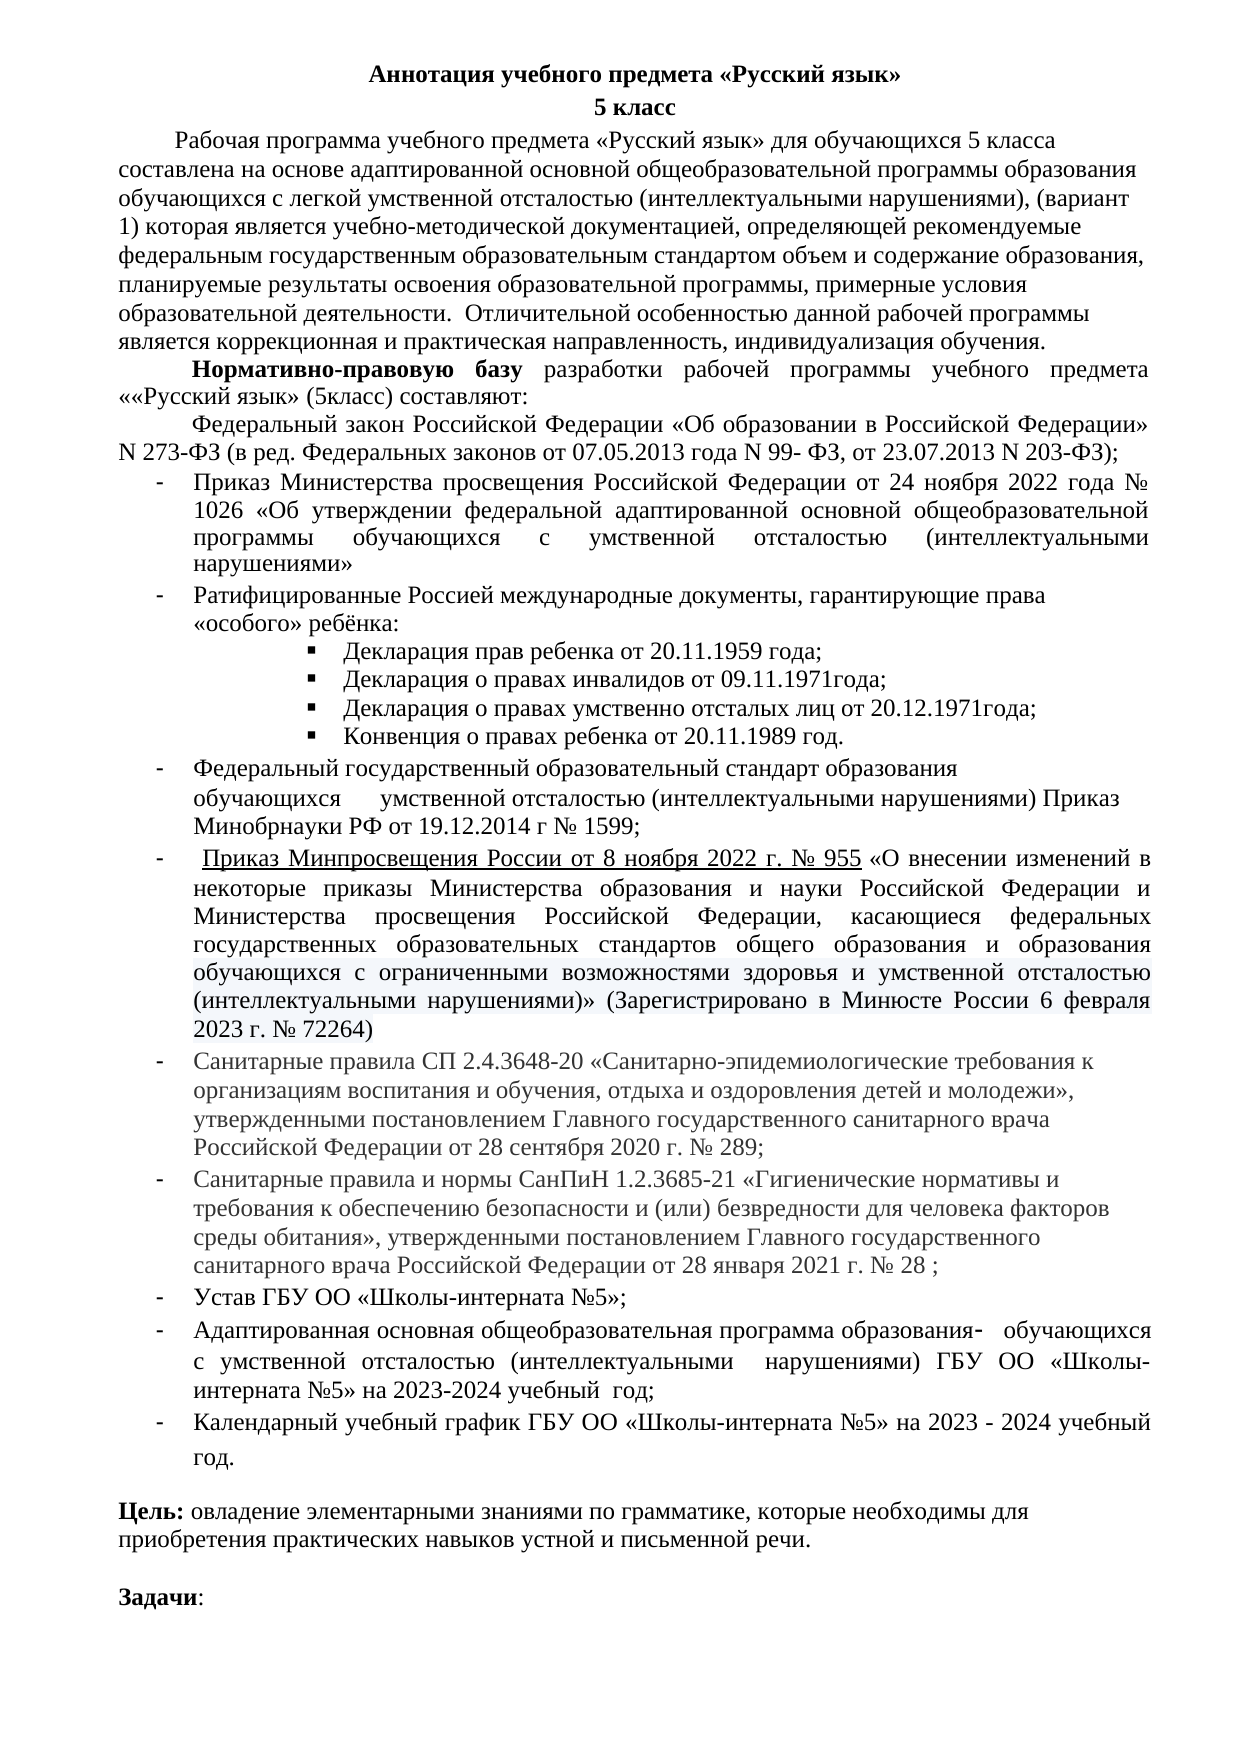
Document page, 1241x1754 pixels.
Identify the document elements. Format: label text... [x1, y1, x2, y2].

list Приказ Министерства просвещения Российской Федерации от 24 ноября 2022 года № 1026 «Об утверждении федеральной адаптированной основной общеобразовательной программы обучающихся с умственной отсталостью (интеллектуальными нарушениями» [156, 465, 1149, 577]
list Декларация о правах инвалидов от 09.11.1971года; [306, 665, 1152, 693]
list Декларация о правах умственно отсталых лиц от 20.12.1971года; [306, 693, 1152, 722]
list Декларация прав ребенка от 20.11.1959 года; [306, 637, 1152, 665]
text Цель: овладение элементарными знаниями по грамматике, которые необходимы для приобретения практических навыков устной и письменной речи. [118, 1496, 1152, 1553]
list Адаптированная основная общеобразовательная программа образования обучающихся с умственной отсталостью (интеллектуальными нарушениями) ГБУ ОО «Школы-интерната №5» на 2023-2024 учебный год; [156, 1312, 1152, 1403]
list Устав ГБУ ОО «Школы-интерната №5»; [156, 1279, 1152, 1312]
list Календарный учебный график ГБУ ОО «Школы-интерната №5» на 2023 - 2024 учебный год. [156, 1403, 1152, 1471]
list Приказ Минпросвещения России от 8 ноября 2022 г. № 955 «О внесении изменений в некоторые приказы Министерства образования и науки Российской Федерации и Министерства просвещения Российской Федерации, касающиеся федеральных государственных образовательных стандартов общего образования и образования обучающихся с ограниченными возможностями здоровья и умственной отсталостью (интеллектуальными нарушениями)» (Зарегистрировано в Минюсте России 6 февраля 2023 г. № 72264) [156, 840, 1152, 1043]
text Аннотация учебного предмета «Русский язык» [118, 59, 1152, 88]
list Санитарные правила СП 2.4.3648-20 «Санитарно-эпидемиологические требования к организациям воспитания и обучения, отдыха и оздоровления детей и молодежи», утвержденными постановлением Главного государственного санитарного врача Российской Федерации от 28 сентября 2020 г. № 289; [156, 1043, 1152, 1161]
text 5 класс [118, 92, 1152, 121]
text Рабочая программа учебного предмета «Русский язык» для обучающихся 5 класса составлена на основе адаптированной основной общеобразовательной программы образования обучающихся с легкой умственной отсталостью (интеллектуальными нарушениями), (вариант 1) которая является учебно-методической документацией, определяющей рекомендуемые федеральным государственным образовательным стандартом объем и содержание образования, планируемые результаты освоения образовательной программы, примерные условия образовательной деятельности. Отличительной особенностью данной рабочей программы является коррекционная и практическая направленность, индивидуализация обучения. [118, 125, 1152, 355]
list Ратифицированные Россией международные документы, гарантирующие права «особого» ребёнка: [156, 577, 1149, 637]
list Санитарные правила и нормы СанПиН 1.2.3685-21 «Гигиенические нормативы и требования к обеспечению безопасности и (или) безвредности для человека факторов среды обитания», утвержденными постановлением Главного государственного санитарного врача Российской Федерации от 28 января 2021 г. № 28 ; [156, 1161, 1152, 1279]
list Конвенция о правах ребенка от 20.11.1989 год. [306, 722, 1152, 750]
text Нормативно-правовую базу разработки рабочей программы учебного предмета ««Русский язык» (5класс) составляют: [118, 355, 1149, 410]
list Федеральный государственный образовательный стандарт образования обучающихсяумственной отсталостью (интеллектуальными нарушениями) Приказ Минобрнауки РФ от 19.12.2014 г № 1599; [156, 750, 1152, 840]
text Задачи: [118, 1582, 1152, 1611]
text Федеральный закон Российской Федерации «Об образовании в Российской Федерации» N 273-ФЗ (в ред. Федеральных законов от 07.05.2013 года N 99- ФЗ, от 23.07.2013 N 203-ФЗ); [118, 410, 1149, 465]
